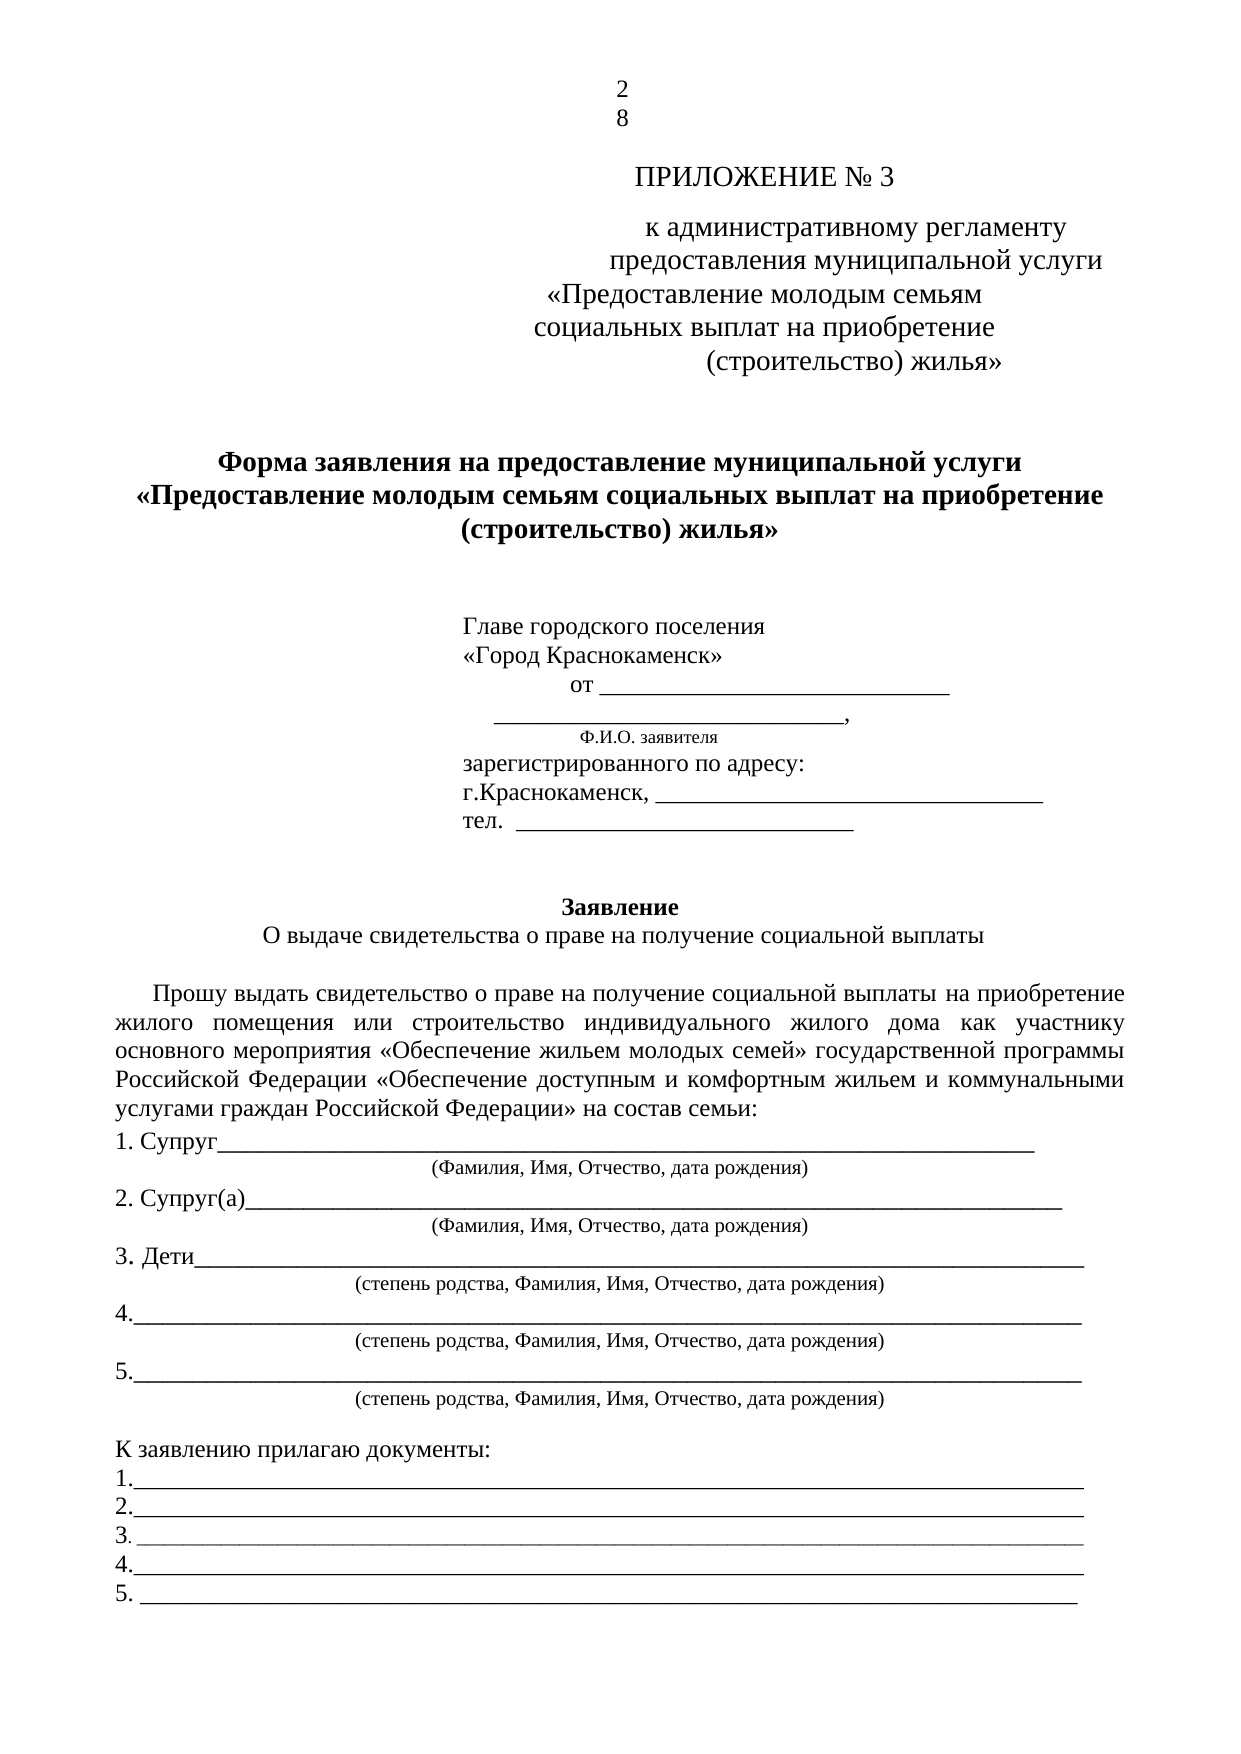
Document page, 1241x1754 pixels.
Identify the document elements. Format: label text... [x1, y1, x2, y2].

text «Предоставление молодым семьям социальных выплат на приобретение [115, 477, 1125, 511]
text Форма заявления на предоставление муниципальной услуги [115, 444, 1125, 477]
text 1. Супруг________________________________________________________ [115, 1122, 1125, 1155]
text Прошу выдать свидетельство о праве на получение социальной выплаты на приобретение жилого помещения или строительство индивидуального жилого дома как участнику основного мероприятия «Обеспечение жильем молодых семей» государственной программы Российской Федерации «Обеспечение доступным и комфортным жильем и коммунальными услугами граждан Российской Федерации» на состав семьи: [115, 978, 1125, 1122]
text 4._________________________________________________________________ [115, 1294, 1125, 1328]
text (степень родства, Фамилия, Имя, Отчество, дата рождения) [115, 1386, 1125, 1410]
text Заявление [115, 892, 1125, 921]
text К заявлению прилагаю документы: [115, 1434, 1125, 1463]
text к административному регламенту предоставления муниципальной услуги [587, 209, 1125, 276]
text (строительство) жилья» [115, 511, 1125, 544]
text 2.____________________________________________________________________________ [115, 1491, 1125, 1520]
text 4.____________________________________________________________________________ [115, 1549, 1125, 1578]
text г.Краснокаменск, _______________________________ [463, 777, 1125, 806]
text 1.____________________________________________________________________________ [115, 1463, 1125, 1491]
text «Город Краснокаменск» [463, 640, 1125, 669]
text социальных выплат на приобретение [404, 309, 1125, 343]
text Ф.И.О. заявителя [463, 726, 1125, 748]
text О выдаче свидетельства о праве на получение социальной выплаты [115, 921, 1125, 949]
text зарегистрированного по адресу: [463, 748, 1125, 777]
text (строительство) жилья» [115, 343, 1125, 377]
text ____________________________, [231, 698, 1125, 726]
text 5. ___________________________________________________________________________ [115, 1578, 1125, 1606]
text тел. ___________________________ [463, 806, 1125, 834]
text (степень родства, Фамилия, Имя, Отчество, дата рождения) [115, 1271, 1125, 1294]
text (степень родства, Фамилия, Имя, Отчество, дата рождения) [115, 1328, 1125, 1352]
text Главе городского поселения [463, 611, 1125, 640]
text (Фамилия, Имя, Отчество, дата рождения) [115, 1213, 1125, 1237]
text 3. _____________________________________________________________________________________________________ [115, 1520, 1125, 1549]
text 3. Дети_____________________________________________________________ [115, 1237, 1125, 1271]
text 5._________________________________________________________________ [115, 1352, 1125, 1386]
text ПРИЛОЖЕНИЕ № 3 [404, 159, 1125, 192]
text (Фамилия, Имя, Отчество, дата рождения) [115, 1155, 1125, 1179]
text «Предоставление молодым семьям [404, 276, 1125, 309]
text 2. Супруг(а)________________________________________________________ [115, 1179, 1125, 1213]
text от ____________________________ [231, 669, 1125, 698]
